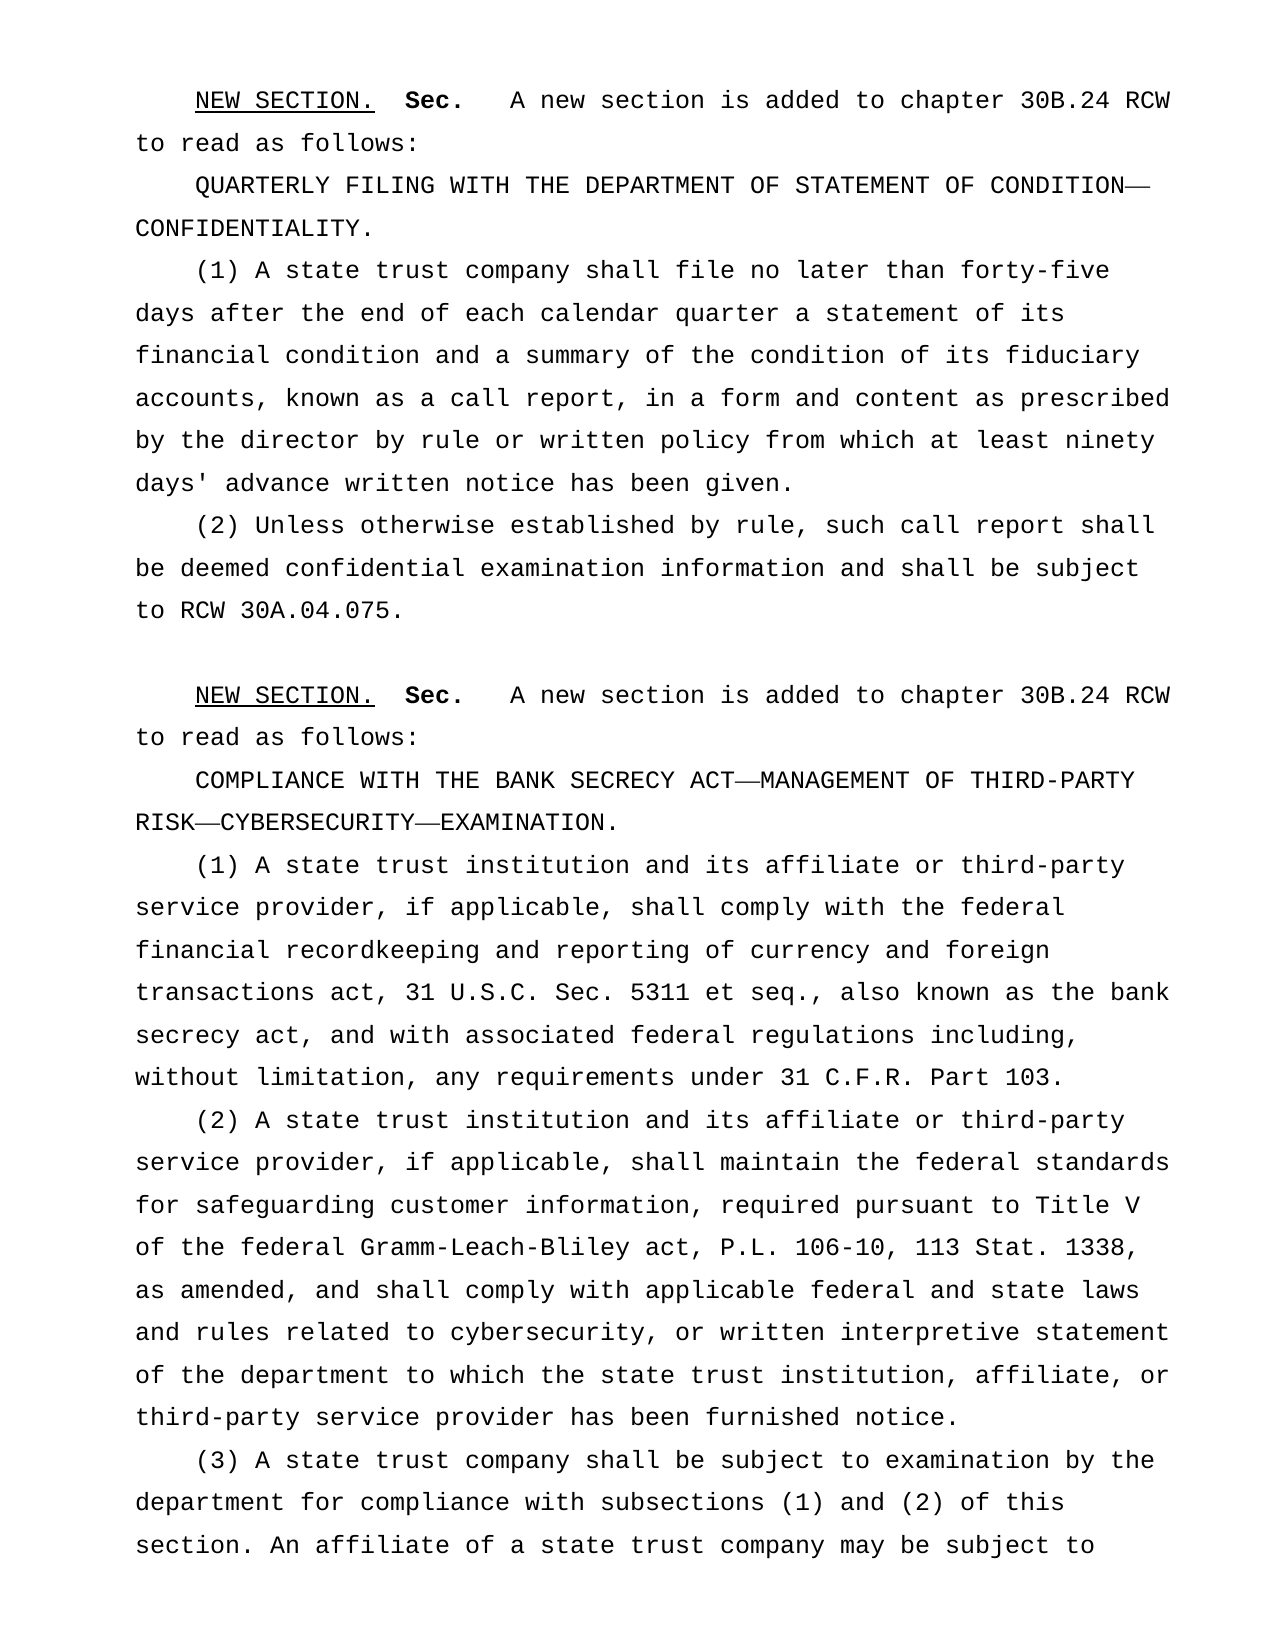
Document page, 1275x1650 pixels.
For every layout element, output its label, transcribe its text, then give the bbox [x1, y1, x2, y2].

text NEW SECTION. Sec. A new section is added to chapter 30B.24 RCW to read as follows: [135, 669, 1170, 754]
text (1) A state trust institution and its affiliate or third-party service provider, if applicable, shall comply with the federal financial recordkeeping and reporting of currency and foreign transactions act, 31 U.S.C. Sec. 5311 et seq., also known as the bank secrecy act, and with associated federal regulations including, without limitation, any requirements under 31 C.F.R. Part 103. [135, 839, 1170, 1094]
text COMPLIANCE WITH THE BANK SECRECY ACT—MANAGEMENT OF THIRD-PARTY RISK—CYBERSECURITY—EXAMINATION. [135, 754, 1170, 839]
text (2) A state trust institution and its affiliate or third-party service provider, if applicable, shall maintain the federal standards for safeguarding customer information, required pursuant to Title V of the federal Gramm-Leach-Bliley act, P.L. 106-10, 113 Stat. 1338, as amended, and shall comply with applicable federal and state laws and rules related to cybersecurity, or written interpretive statement of the department to which the state trust institution, affiliate, or third-party service provider has been furnished notice. [135, 1094, 1170, 1434]
text NEW SECTION. Sec. A new section is added to chapter 30B.24 RCW to read as follows: [135, 75, 1170, 160]
text (2) Unless otherwise established by rule, such call report shall be deemed confidential examination information and shall be subject to RCW 30A.04.075. [135, 500, 1170, 627]
text (1) A state trust company shall file no later than forty-five days after the end of each calendar quarter a statement of its financial condition and a summary of the condition of its fiduciary accounts, known as a call report, in a form and content as prescribed by the director by rule or written policy from which at least ninety days' advance written notice has been given. [135, 245, 1170, 500]
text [135, 1434, 1170, 1562]
text QUARTERLY FILING WITH THE DEPARTMENT OF STATEMENT OF CONDITION—CONFIDENTIALITY. [135, 160, 1170, 245]
